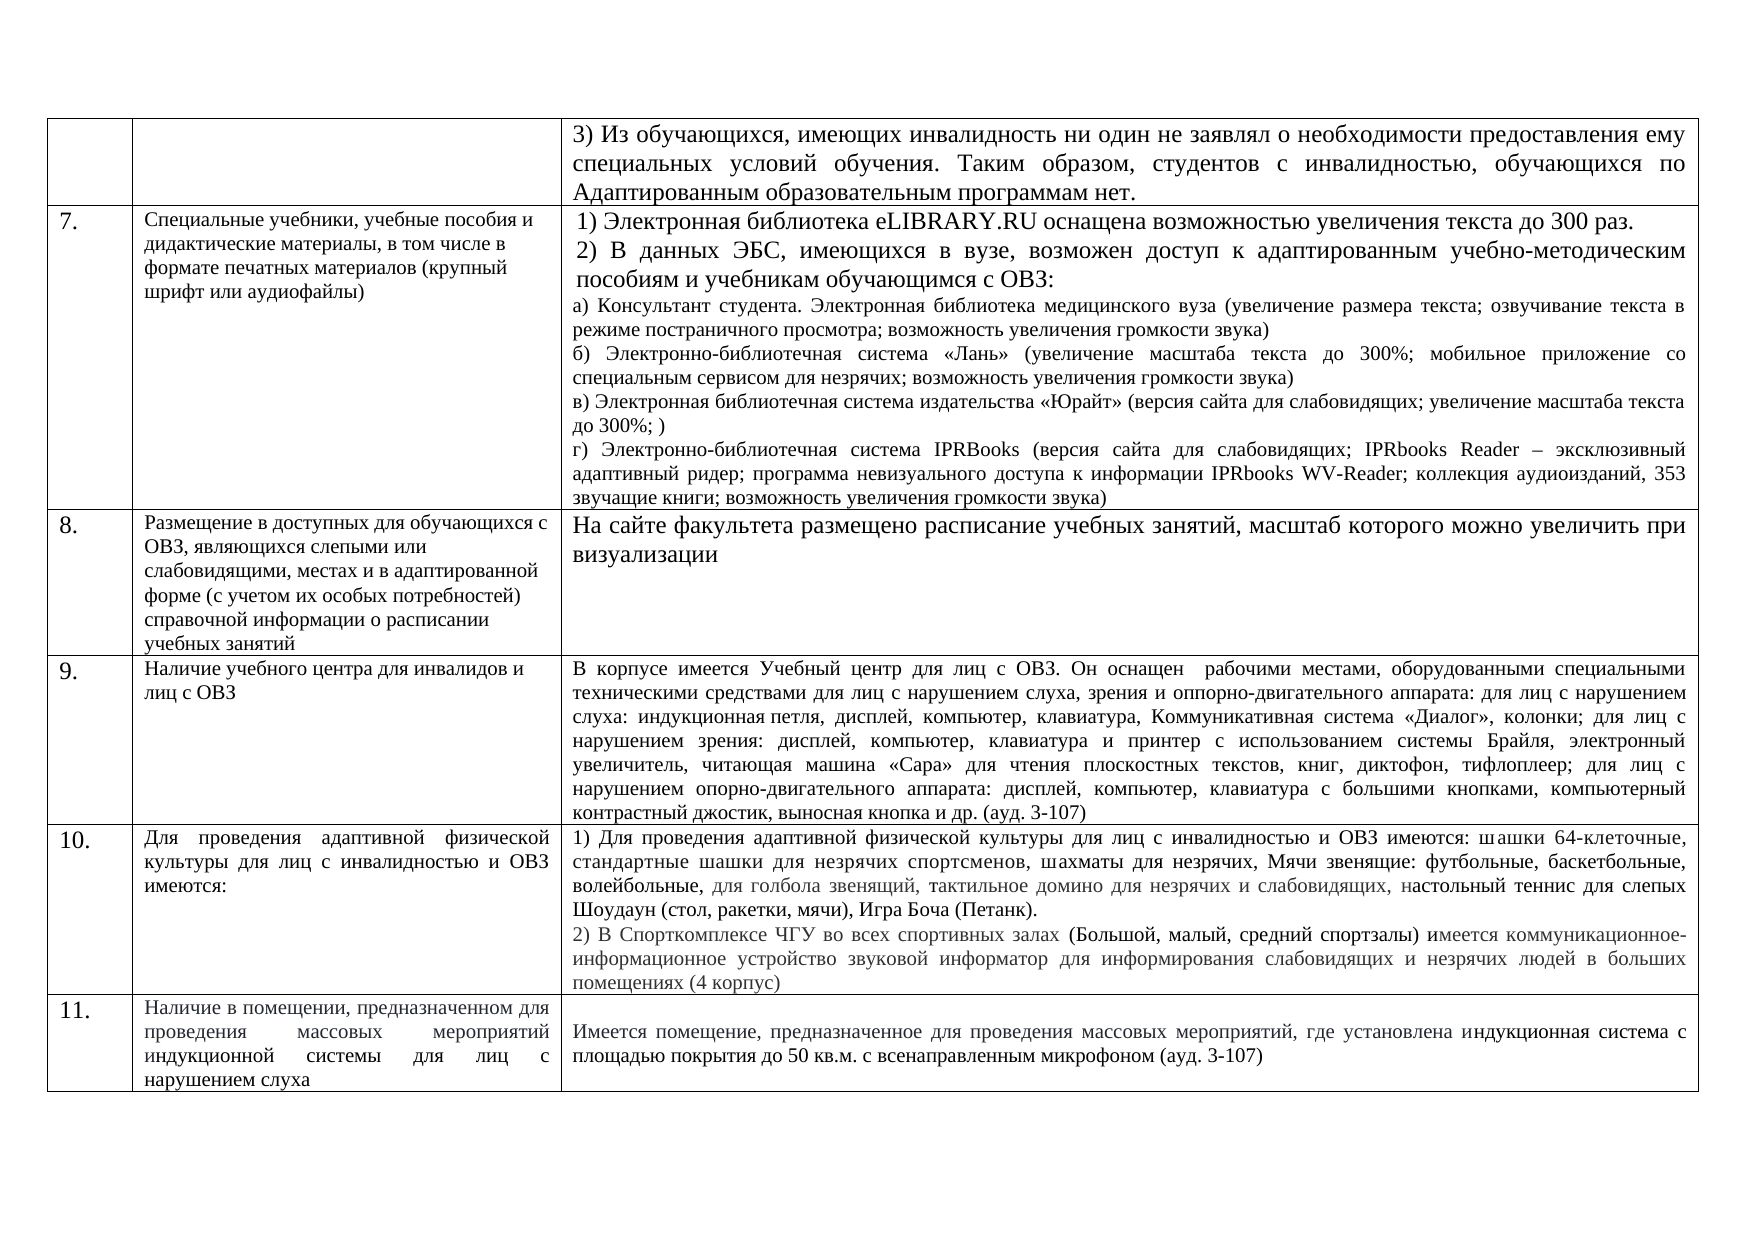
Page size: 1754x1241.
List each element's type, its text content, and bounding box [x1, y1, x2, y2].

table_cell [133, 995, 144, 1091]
table_cell Имеется помещение, предназначенное для проведения массовых мероприятий, где установлена индукционная система с площадью покрытия до 50 кв.м. с всенаправленным микрофоном (ауд. 3-107) [562, 995, 1698, 1091]
table_cell 9. [48, 656, 132, 824]
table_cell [562, 119, 1698, 205]
table_cell Специальные учебники, учебные пособия и дидактические материалы, в том числе в формате печатных материалов (крупный шрифт или аудиофайлы) [133, 206, 561, 509]
table_cell 11. [48, 995, 132, 1091]
table_cell 6. [48, 119, 132, 205]
table_cell 7. [48, 206, 132, 509]
table_cell 1) Электронная библиотека eLIBRARY.RU оснащена возможностью увеличения текста до 300 раз. 2) В данных ЭБС, имеющихся в вузе, возможен доступ к адаптированным учебно-методическим пособиям и учебникам обучающимся с ОВЗ: а) Консультант студента. Электронная библиотека медицинского вуза (увеличение размера текста; озвучивание текста в режиме постраничного просмотра; возможность увеличения громкости звука) б) Электронно-библиотечная система «Лань» (увеличение масштаба текста до 300%; мобильное приложение со специальным сервисом для незрячих; возможность увеличения громкости звука) в) Электронная библиотечная система издательства «Юрайт» (версия сайта для слабовидящих; увеличение масштаба текста до 300%; ) г) Электронно-библиотечная система IPRBooks (версия сайта для слабовидящих; IPRbooks Reader – эксклюзивный адаптивный ридер; программа невизуального доступа к информации IPRbooks WV-Reader; коллекция аудиоизданий, 353 звучащие книги; возможность увеличения громкости звука) [562, 206, 1698, 509]
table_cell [133, 119, 561, 205]
table_cell 1) Для проведения адаптивной физической культуры для лиц с инвалидностью и ОВЗ имеются: шашки 64-клеточные, стандартные шашки для незрячих спортсменов, шахматы для незрячих, Мячи звенящие: футбольные, баскетбольные, волейбольные, для голбола звенящий, тактильное домино для незрячих и слабовидящих, настольный теннис для слепых Шоудаун (стол, ракетки, мячи), Игра Боча (Петанк). 2) В Спорткомплексе ЧГУ во всех спортивных залах (Большой, малый, средний спортзалы) имеется коммуникационное-информационное устройство звуковой информатор для информирования слабовидящих и незрячих людей в больших помещениях (4 корпус) [562, 825, 1698, 994]
table_cell На сайте факультета размещено расписание учебных занятий, масштаб которого можно увеличить при визуализации [562, 510, 1698, 655]
table_cell 8. [48, 510, 132, 655]
table_cell Для проведения адаптивной физической культуры для лиц с инвалидностью и ОВЗ имеются: [133, 825, 561, 994]
table_cell Размещение в доступных для обучающихся с ОВЗ, являющихся слепыми или слабовидящими, местах и в адаптированной форме (с учетом их особых потребностей) справочной информации о расписании учебных занятий [133, 510, 561, 655]
table_cell 10. [48, 825, 132, 994]
table_cell В корпусе имеется Учебный центр для лиц с ОВЗ. Он оснащен рабочими местами, оборудованными специальными техническими средствами для лиц с нарушением слуха, зрения и оппорно-двигательного аппарата: для лиц с нарушением слуха: индукционная петля, дисплей, компьютер, клавиатура, Коммуникативная система «Диалог», колонки; для лиц с нарушением зрения: дисплей, компьютер, клавиатура и принтер с использованием системы Брайля, электронный увеличитель, читающая машина «Сара» для чтения плоскостных текстов, книг, диктофон, тифлоплеер; для лиц с нарушением опорно-двигательного аппарата: дисплей, компьютер, клавиатура с большими кнопками, компьютерный контрастный джостик, выносная кнопка и др. (ауд. 3-107) [562, 656, 1698, 824]
table_cell Наличие учебного центра для инвалидов и лиц с ОВЗ [133, 656, 561, 824]
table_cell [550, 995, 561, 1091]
